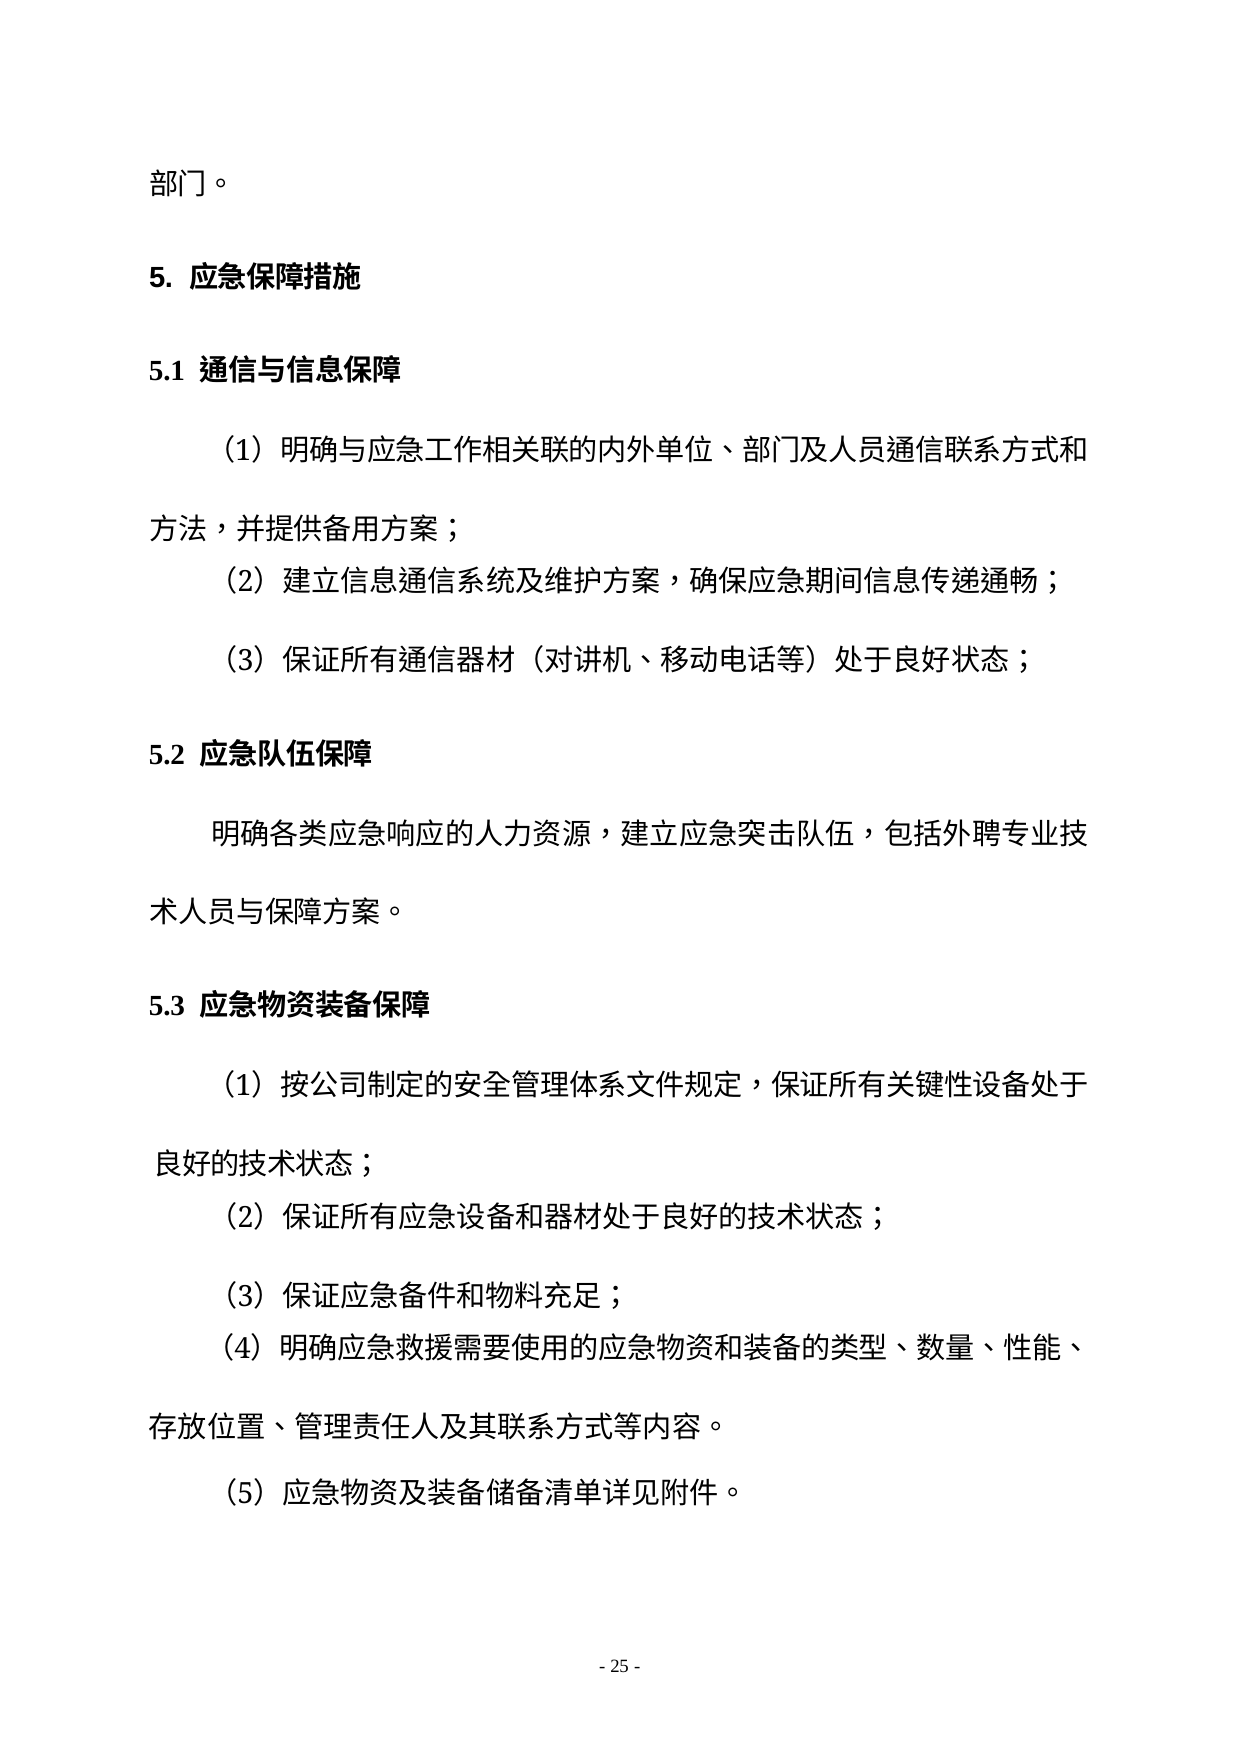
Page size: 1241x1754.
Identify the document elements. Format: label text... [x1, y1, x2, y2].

text （1）按公司制定的安全管理体系文件规定，保证所有关键性设备处于 [149, 1081, 1089, 1146]
text （4）明确应急救援需要使用的应急物资和装备的类型、数量、性能、 [149, 1343, 1091, 1408]
text 存放位置、管理责任人及其联系方式等内容。 [149, 1409, 1091, 1445]
text 术人员与保障方案。 [149, 894, 1091, 930]
text 5.3 应急物资装备保障 [149, 987, 1091, 1023]
text 5.2 应急队伍保障 [149, 735, 1091, 771]
text 良好的技术状态； [153, 1146, 1091, 1182]
text 方法，并提供备用方案； [149, 511, 1091, 547]
text （1）明确与应急工作相关联的内外单位、部门及人员通信联系方式和 [149, 446, 1089, 511]
text （3）保证所有通信器材（对讲机、移动电话等）处于良好状态； [208, 642, 1091, 678]
text 明确各类应急响应的人力资源，建立应急突击队伍，包括外聘专业技 [149, 829, 1089, 894]
text 5. 应急保障措施 [149, 259, 1091, 295]
text 部门。 [149, 166, 1091, 202]
text （3）保证应急备件和物料充足； [208, 1277, 1091, 1313]
text （2）建立信息通信系统及维护方案，确保应急期间信息传递通畅； [208, 577, 1091, 642]
text 5.1 通信与信息保障 [149, 352, 1091, 388]
text （2）保证所有应急设备和器材处于良好的技术状态； [208, 1212, 1091, 1277]
text （5）应急物资及装备储备清单详见附件。 [208, 1475, 1091, 1511]
